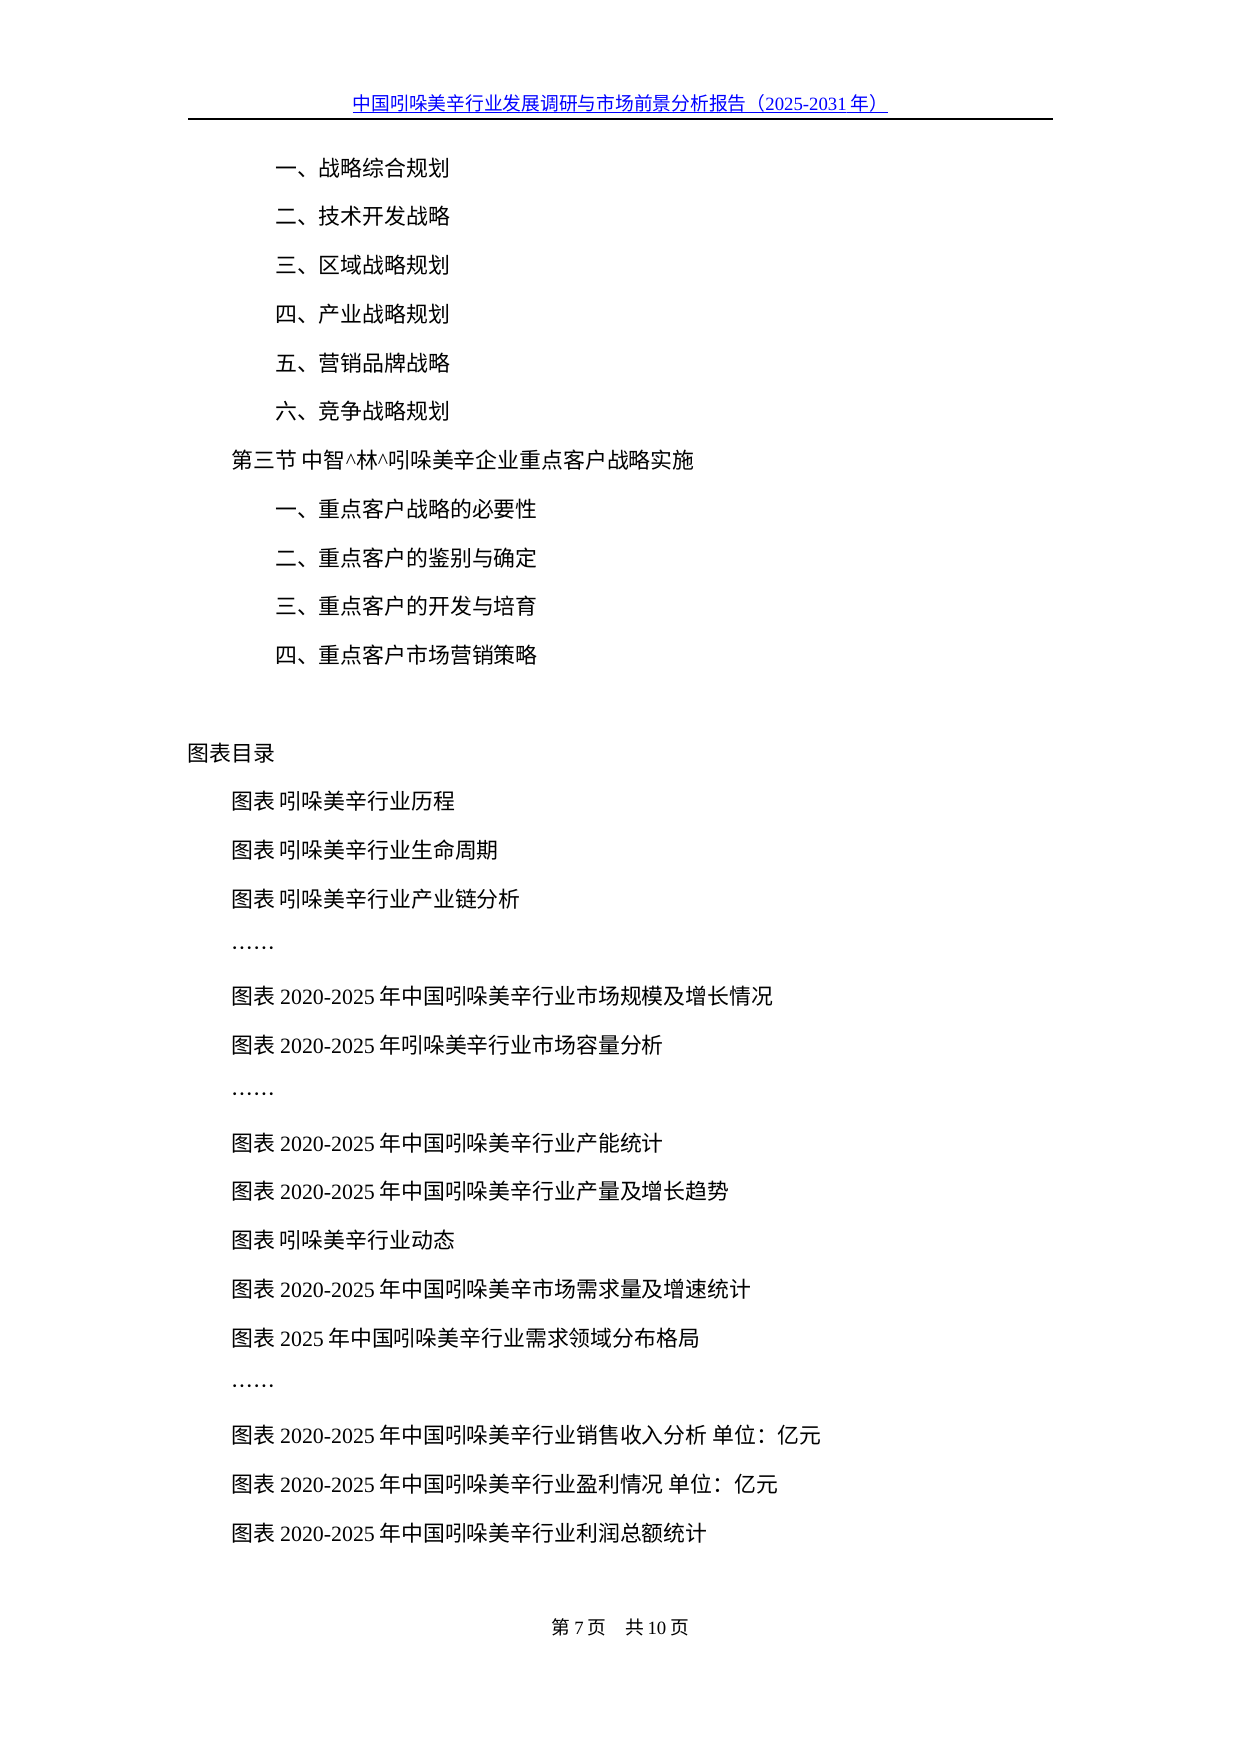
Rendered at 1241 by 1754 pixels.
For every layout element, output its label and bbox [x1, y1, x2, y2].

text [187, 150, 1053, 1548]
